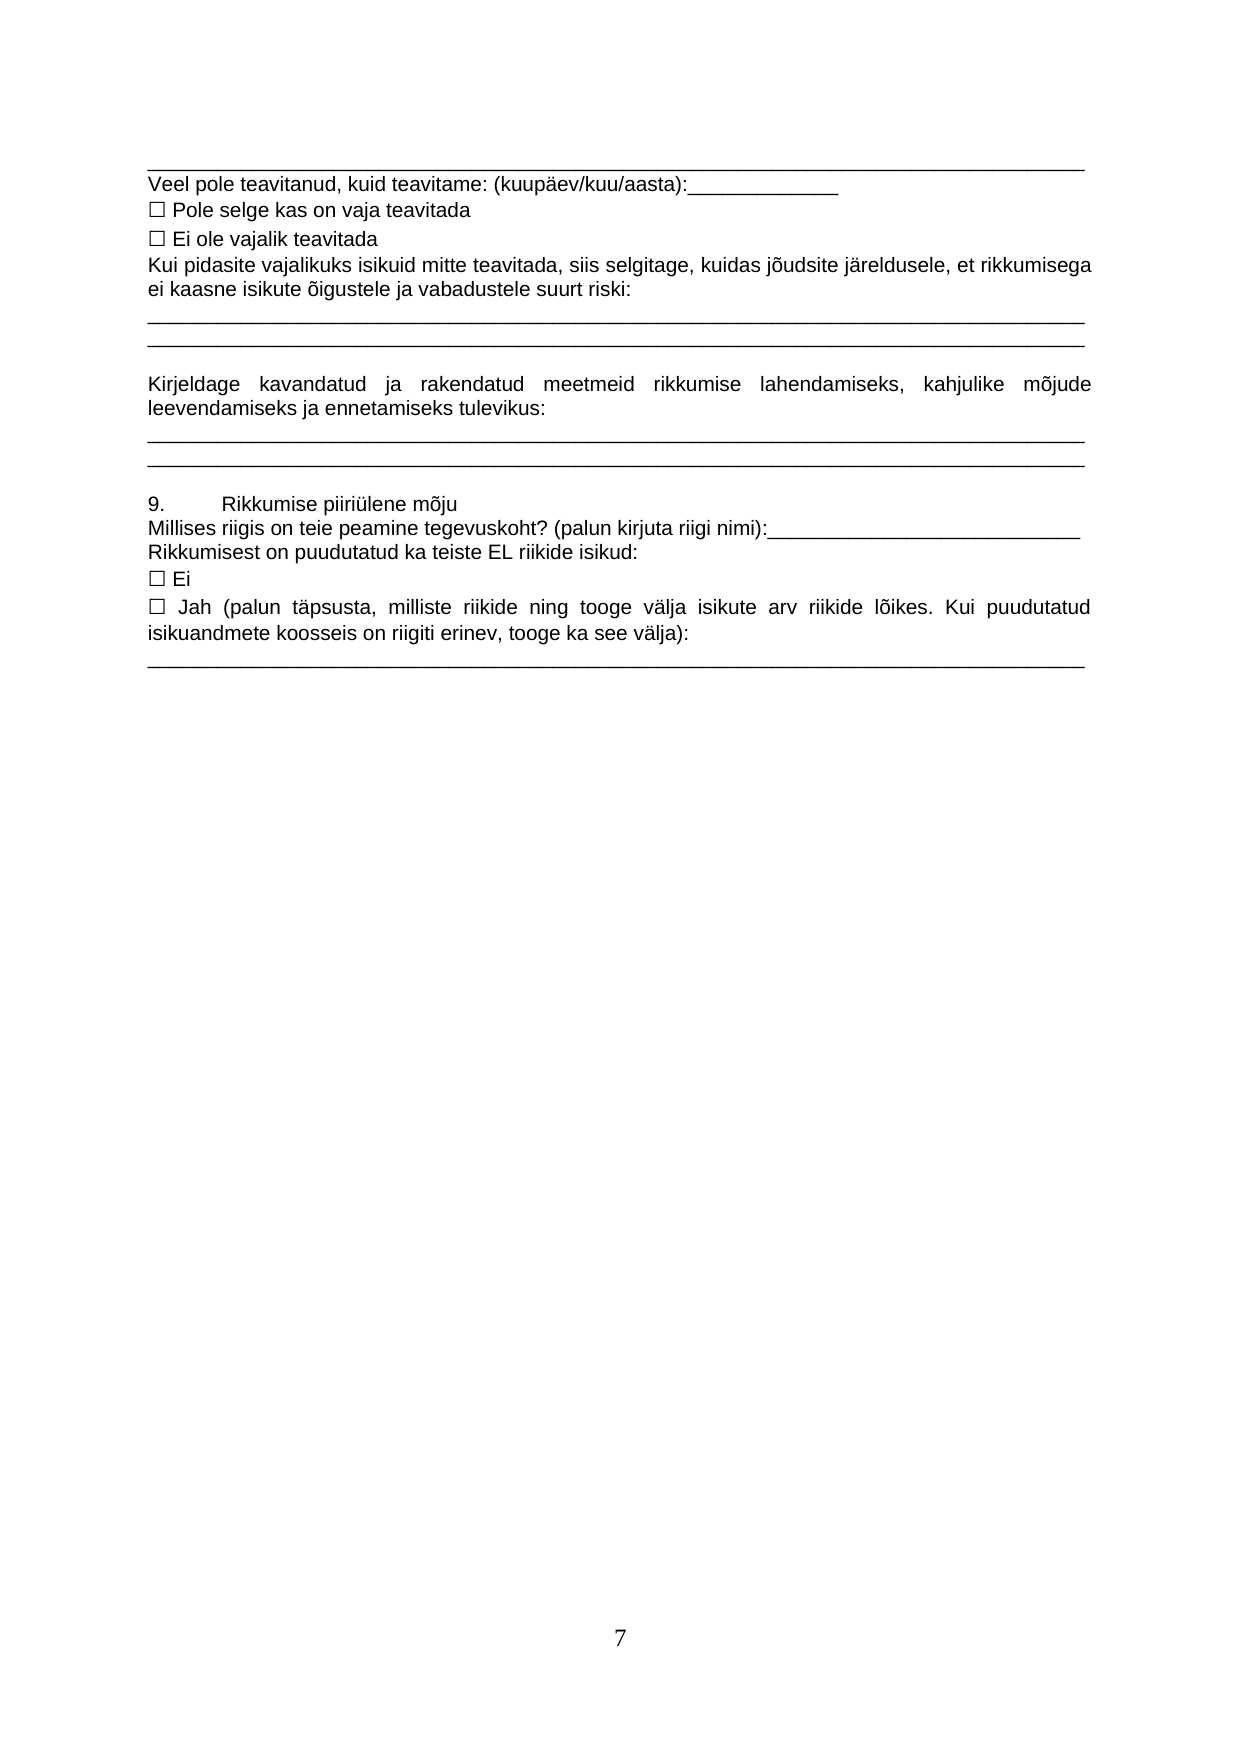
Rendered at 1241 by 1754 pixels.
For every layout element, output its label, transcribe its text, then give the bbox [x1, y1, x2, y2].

text Rikkumisest on puudutatud ka teiste EL riikide isikud: [148, 540, 1093, 564]
text _________________________________________________________________________________ [148, 444, 1093, 468]
text Jah (palun täpsusta, milliste riikide ning tooge välja isikute arv riikide lõikes. Kui puudutatud isikuandmete koosseis on riigiti erinev, tooge ka see välja): [148, 592, 1093, 645]
text Kui pidasite vajalikuks isikuid mitte teavitada, siis selgitage, kuidas jõudsite järeldusele, et rikkumisega ei kaasne isikute õigustele ja vabadustele suurt riski: [148, 252, 1093, 300]
text Ei [148, 564, 1093, 592]
text Kirjeldage kavandatud ja rakendatud meetmeid rikkumise lahendamiseks, kahjulike mõjude leevendamiseks ja ennetamiseks tulevikus: [148, 372, 1093, 420]
text _________________________________________________________________________________ [148, 645, 1093, 669]
text Veel pole teavitanud, kuid teavitame: (kuupäev/kuu/aasta):_____________ [148, 172, 1093, 196]
text Pole selge kas on vaja teavitada [148, 196, 1093, 224]
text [148, 148, 1093, 172]
text Ei ole vajalik teavitada [148, 224, 1093, 252]
text Millises riigis on teie peamine tegevuskoht? (palun kirjuta riigi nimi):___________________________ [148, 516, 1093, 540]
text _________________________________________________________________________________ [148, 324, 1093, 348]
text 9. Rikkumise piiriülene mõju [148, 492, 1093, 516]
text _________________________________________________________________________________ [148, 420, 1093, 444]
text _________________________________________________________________________________ [148, 300, 1093, 324]
